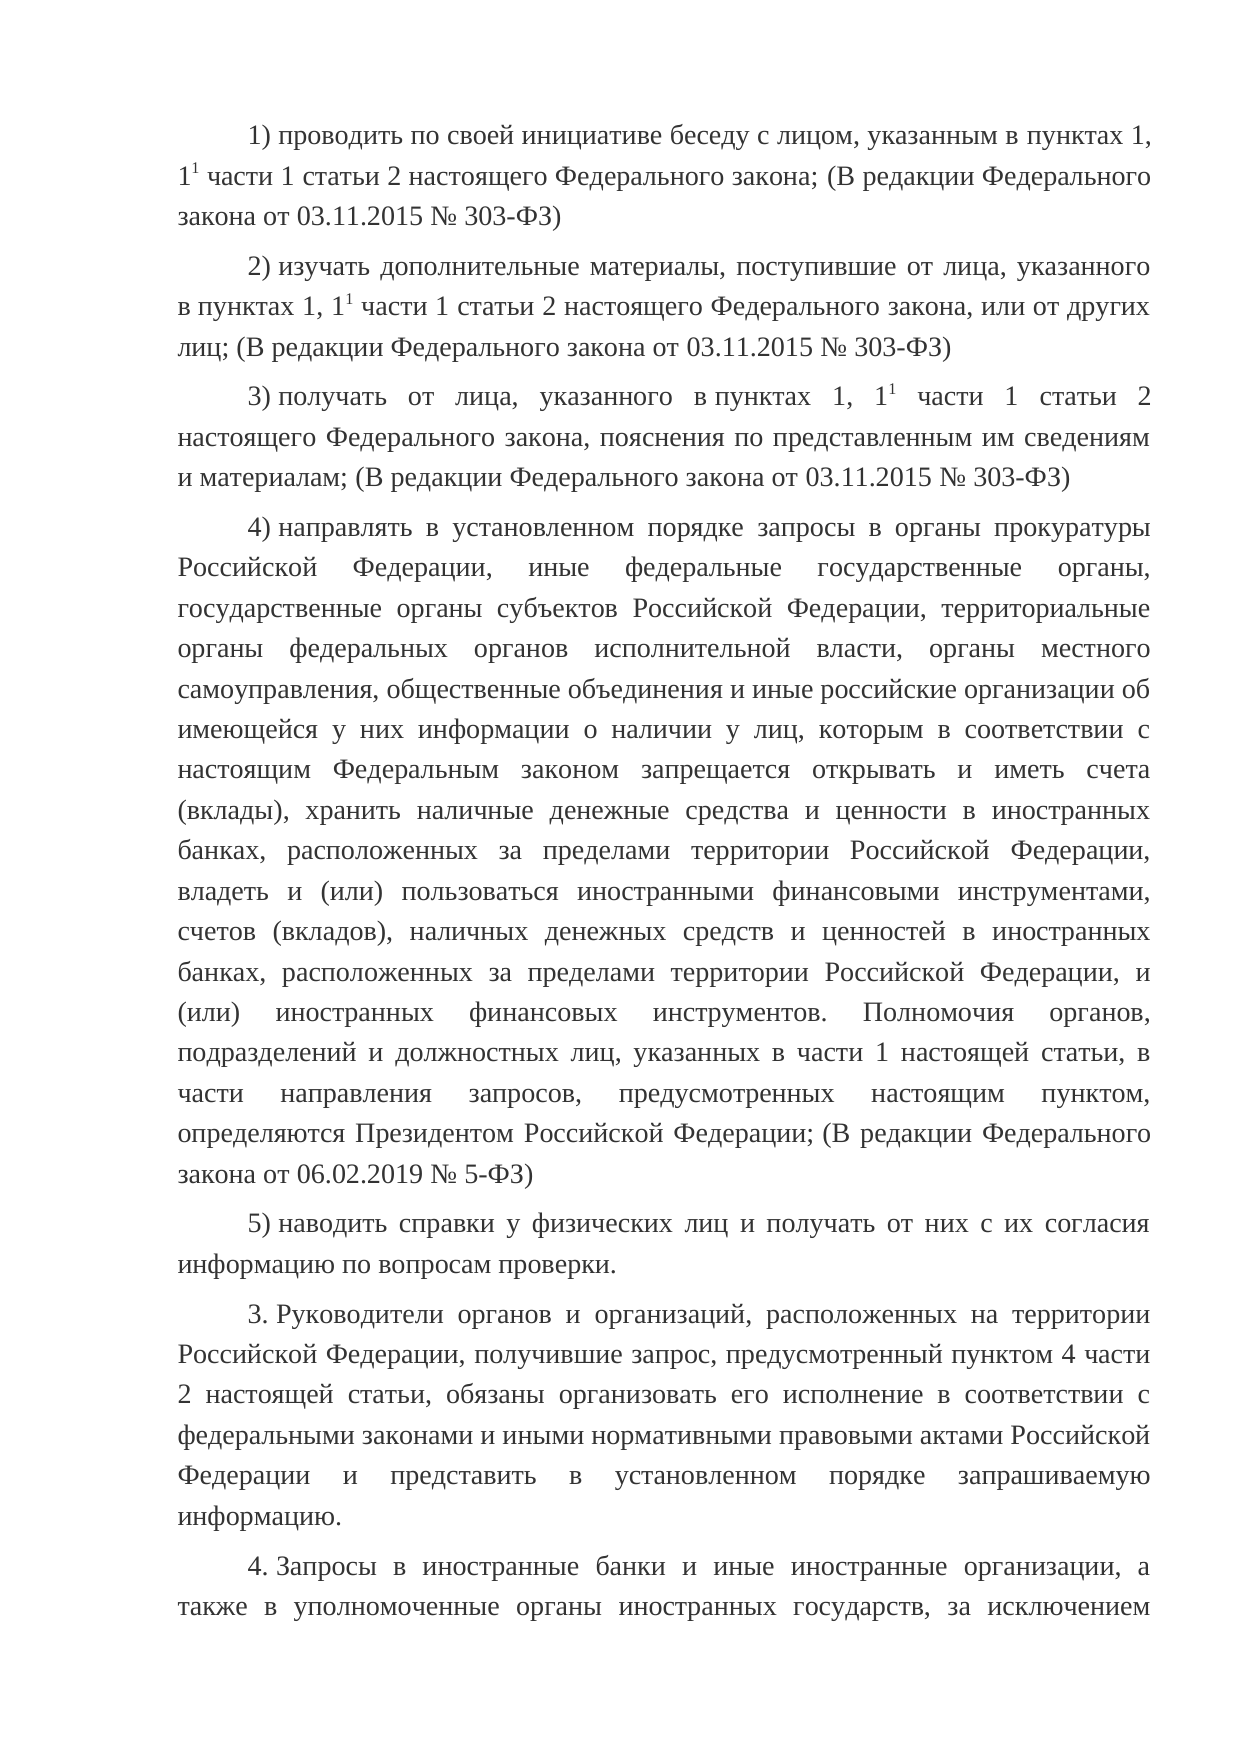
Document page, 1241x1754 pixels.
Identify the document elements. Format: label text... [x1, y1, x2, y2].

text 2) изучать дополнительные материалы, поступившие от лица, указанного в пунктах 1, 11 части 1 статьи 2 настоящего Федерального закона, или от других лиц; (В редакции Федерального закона от 03.11.2015 № 303-ФЗ) [177, 249, 1152, 362]
text 3) получать от лица, указанного в пунктах 1, 11 части 1 статьи 2 настоящего Федерального закона, пояснения по представленным им сведениям и материалам; (В редакции Федерального закона от 03.11.2015 № 303-ФЗ) [177, 379, 1152, 493]
text 3. Руководители органов и организаций, расположенных на территории Российской Федерации, получившие запрос, предусмотренный пунктом 4 части 2 настоящей статьи, обязаны организовать его исполнение в соответствии с федеральными законами и иными нормативными правовыми актами Российской Федерации и представить в установленном порядке запрашиваемую информацию. [177, 1297, 1152, 1531]
text 4) направлять в установленном порядке запросы в органы прокуратуры Российской Федерации, иные федеральные государственные органы, государственные органы субъектов Российской Федерации, территориальные органы федеральных органов исполнительной власти, органы местного самоуправления, общественные объединения и иные российские организации об имеющейся у них информации о наличии у лиц, которым в соответствии с настоящим Федеральным законом запрещается открывать и иметь счета (вклады), хранить наличные денежные средства и ценности в иностранных банках, расположенных за пределами территории Российской Федерации, владеть и (или) пользоваться иностранными финансовыми инструментами, счетов (вкладов), наличных денежных средств и ценностей в иностранных банках, расположенных за пределами территории Российской Федерации, и (или) иностранных финансовых инструментов. Полномочия органов, подразделений и должностных лиц, указанных в части 1 настоящей статьи, в части направления запросов, предусмотренных настоящим пунктом, определяются Президентом Российской Федерации; (В редакции Федерального закона от 06.02.2019 № 5-ФЗ) [177, 510, 1152, 1189]
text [177, 1548, 1152, 1621]
text 1) проводить по своей инициативе беседу с лицом, указанным в пунктах 1, 11 части 1 статьи 2 настоящего Федерального закона; (В редакции Федерального закона от 03.11.2015 № 303-ФЗ) [177, 118, 1152, 231]
text 5) наводить справки у физических лиц и получать от них с их согласия информацию по вопросам проверки. [177, 1206, 1152, 1279]
